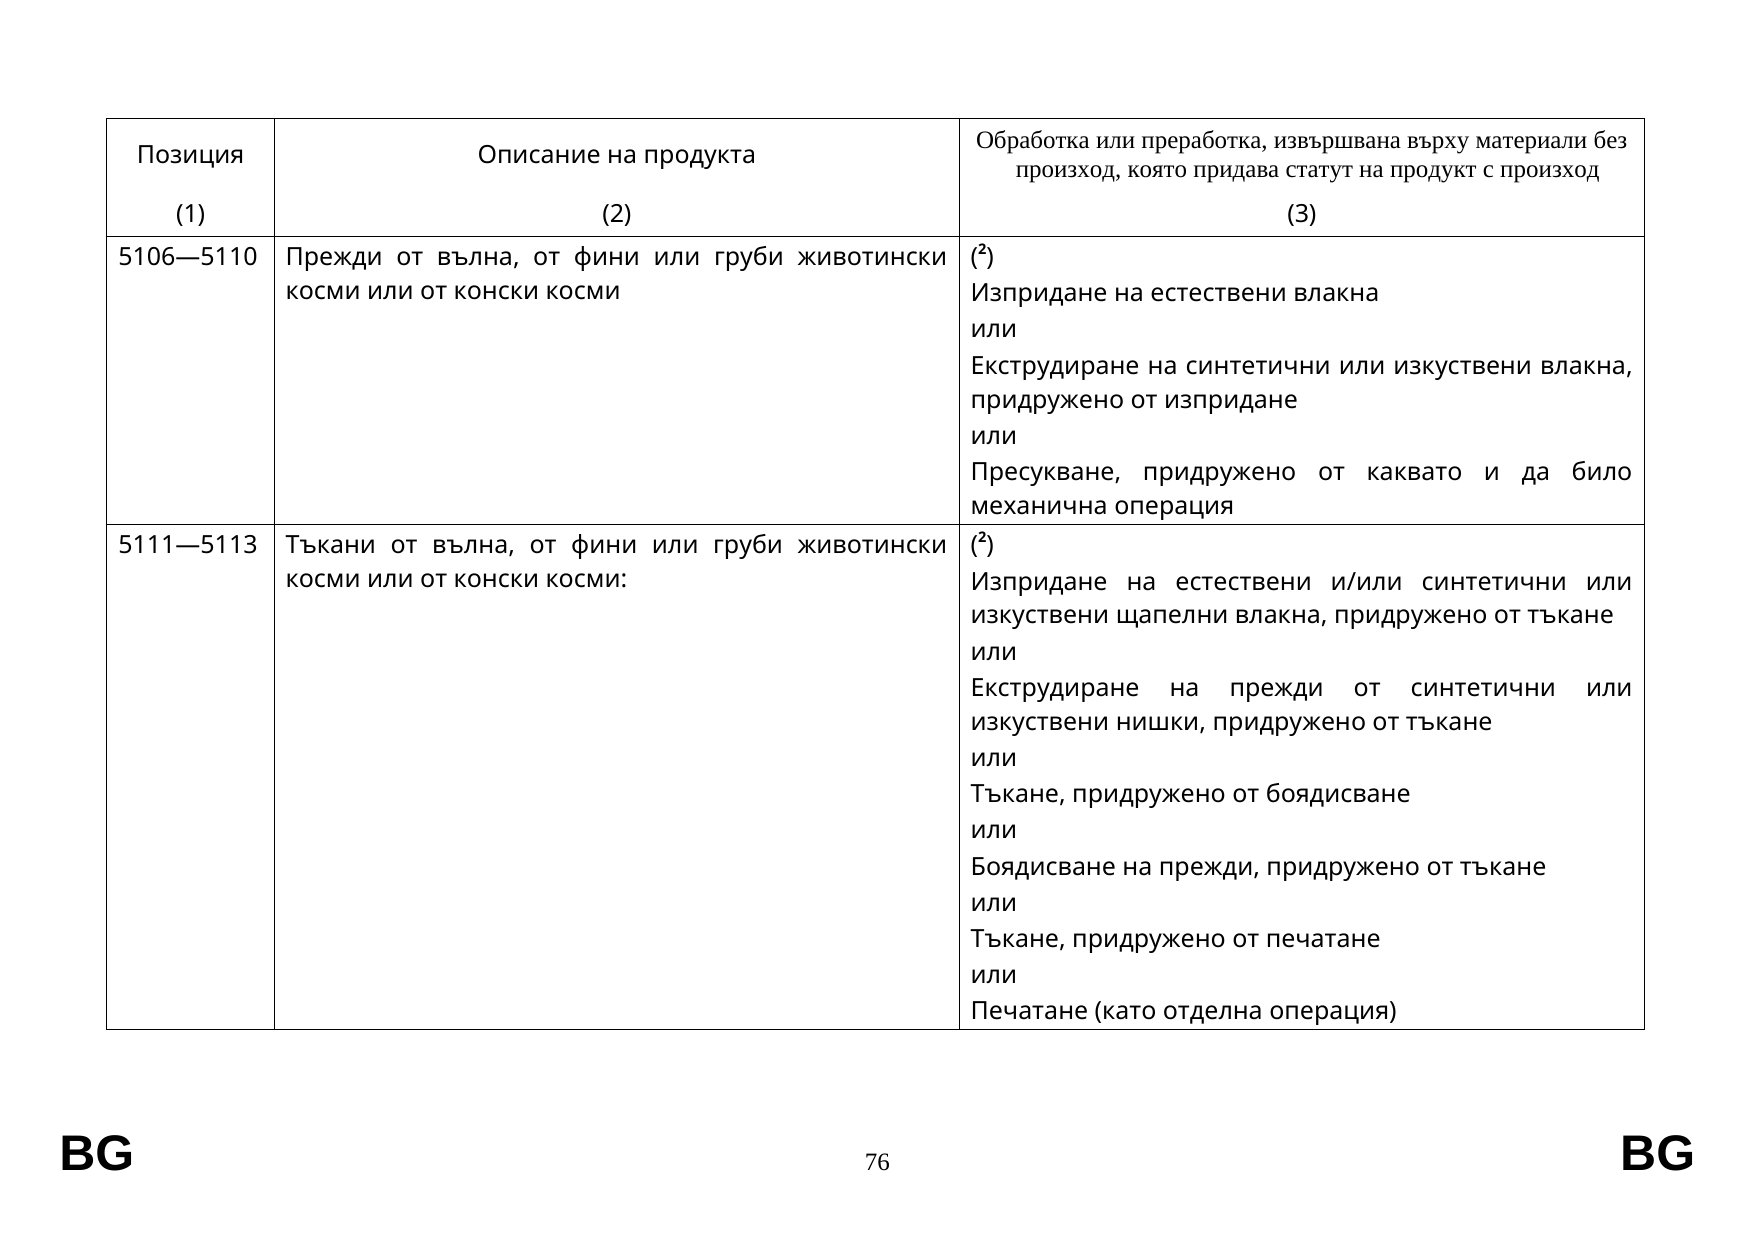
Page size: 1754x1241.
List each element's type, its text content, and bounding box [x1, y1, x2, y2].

table_header Обработка или преработка, извършвана върху материали без произход, която придава статут на продукт с произход [960, 119, 1644, 189]
table_cell Прежди от вълна, от фини или груби животински косми или от конски косми [275, 237, 959, 524]
table_header Позиция [107, 119, 274, 189]
table_cell (2) [275, 189, 959, 236]
table_cell (2) Изпридане на естествени влакна или Екструдиране на синтетични или изкуствени влакна, придружено от изпридане или Пресукване, придружено от каквато и да било механична операция [960, 237, 1644, 524]
table_cell 5106—5110 [107, 237, 274, 524]
table_cell (2) Изпридане на естествени и/или синтетични или изкуствени щапелни влакна, придружено от тъкане или Екструдиране на прежди от синтетични или изкуствени нишки, придружено от тъкане или Тъкане, придружено от боядисване или Боядисване на прежди, придружено от тъкане или Тъкане, придружено от печатане или Печатане (като отделна операция) [960, 525, 1644, 1029]
table_cell 5111—5113 [107, 525, 274, 1029]
table_header Описание на продукта [275, 119, 959, 189]
table_cell (3) [960, 189, 1644, 236]
table_cell Тъкани от вълна, от фини или груби животински косми или от конски косми: [275, 525, 959, 1029]
table_cell (1) [107, 189, 274, 236]
